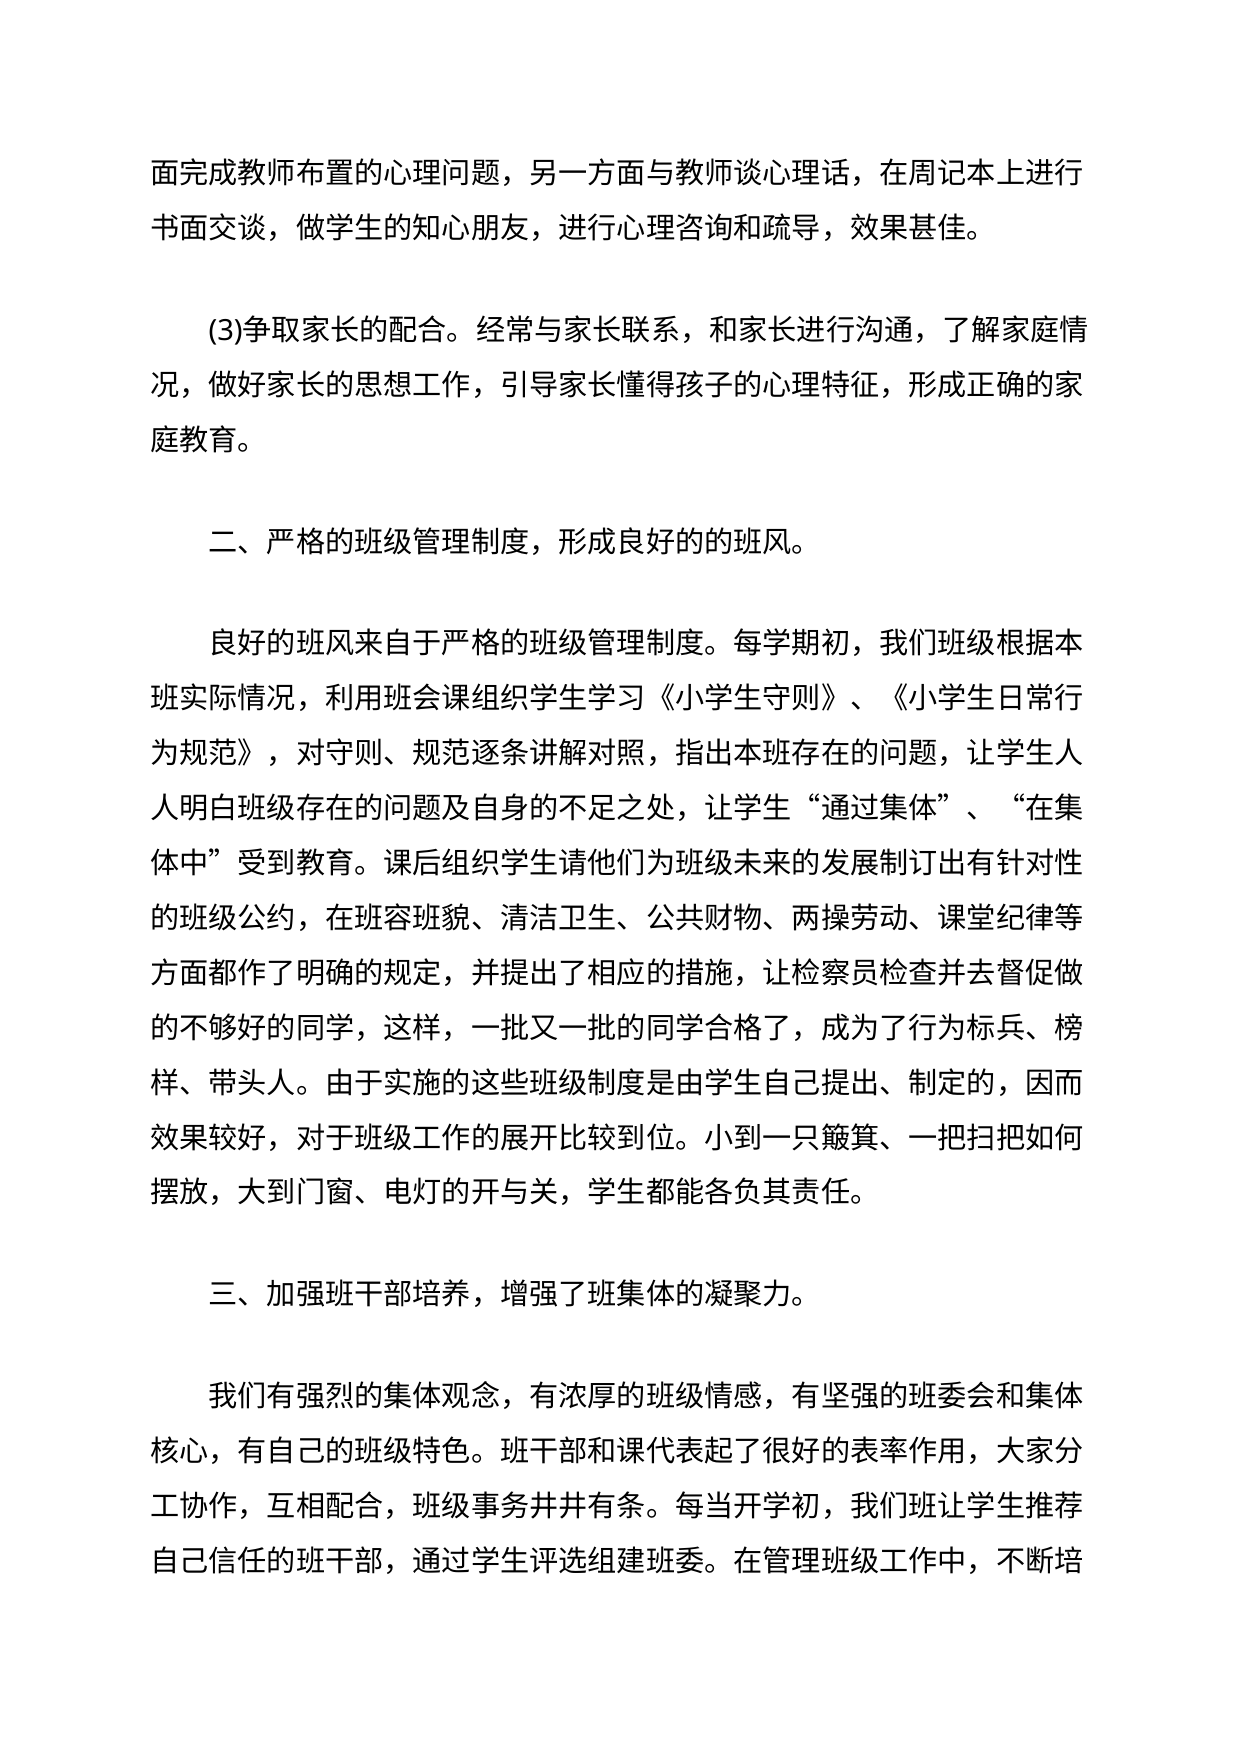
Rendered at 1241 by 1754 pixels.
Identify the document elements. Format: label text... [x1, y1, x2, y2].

text 三、加强班干部培养，增强了班集体的凝聚力。 [150, 1271, 1090, 1313]
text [150, 1373, 1090, 1579]
text 良好的班风来自于严格的班级管理制度。每学期初，我们班级根据本班实际情况，利用班会课组织学生学习《小学生守则》、《小学生日常行为规范》，对守则、规范逐条讲解对照，指出本班存在的问题，让学生人人明白班级存在的问题及自身的不足之处，让学生“通过集体”、“在集体中”受到教育。课后组织学生请他们为班级未来的发展制订出有针对性的班级公约，在班容班貌、清洁卫生、公共财物、两操劳动、课堂纪律等方面都作了明确的规定，并提出了相应的措施，让检察员检查并去督促做的不够好的同学，这样，一批又一批的同学合格了，成为了行为标兵、榜样、带头人。由于实施的这些班级制度是由学生自己提出、制定的，因而效果较好，对于班级工作的展开比较到位。小到一只簸箕、一把扫把如何摆放，大到门窗、电灯的开与关，学生都能各负其责任。 [150, 620, 1090, 1211]
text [150, 150, 1090, 247]
text 二、严格的班级管理制度，形成良好的的班风。 [150, 518, 1090, 561]
text (3)争取家长的配合。经常与家长联系，和家长进行沟通，了解家庭情况，做好家长的思想工作，引导家长懂得孩子的心理特征，形成正确的家庭教育。 [150, 307, 1090, 459]
